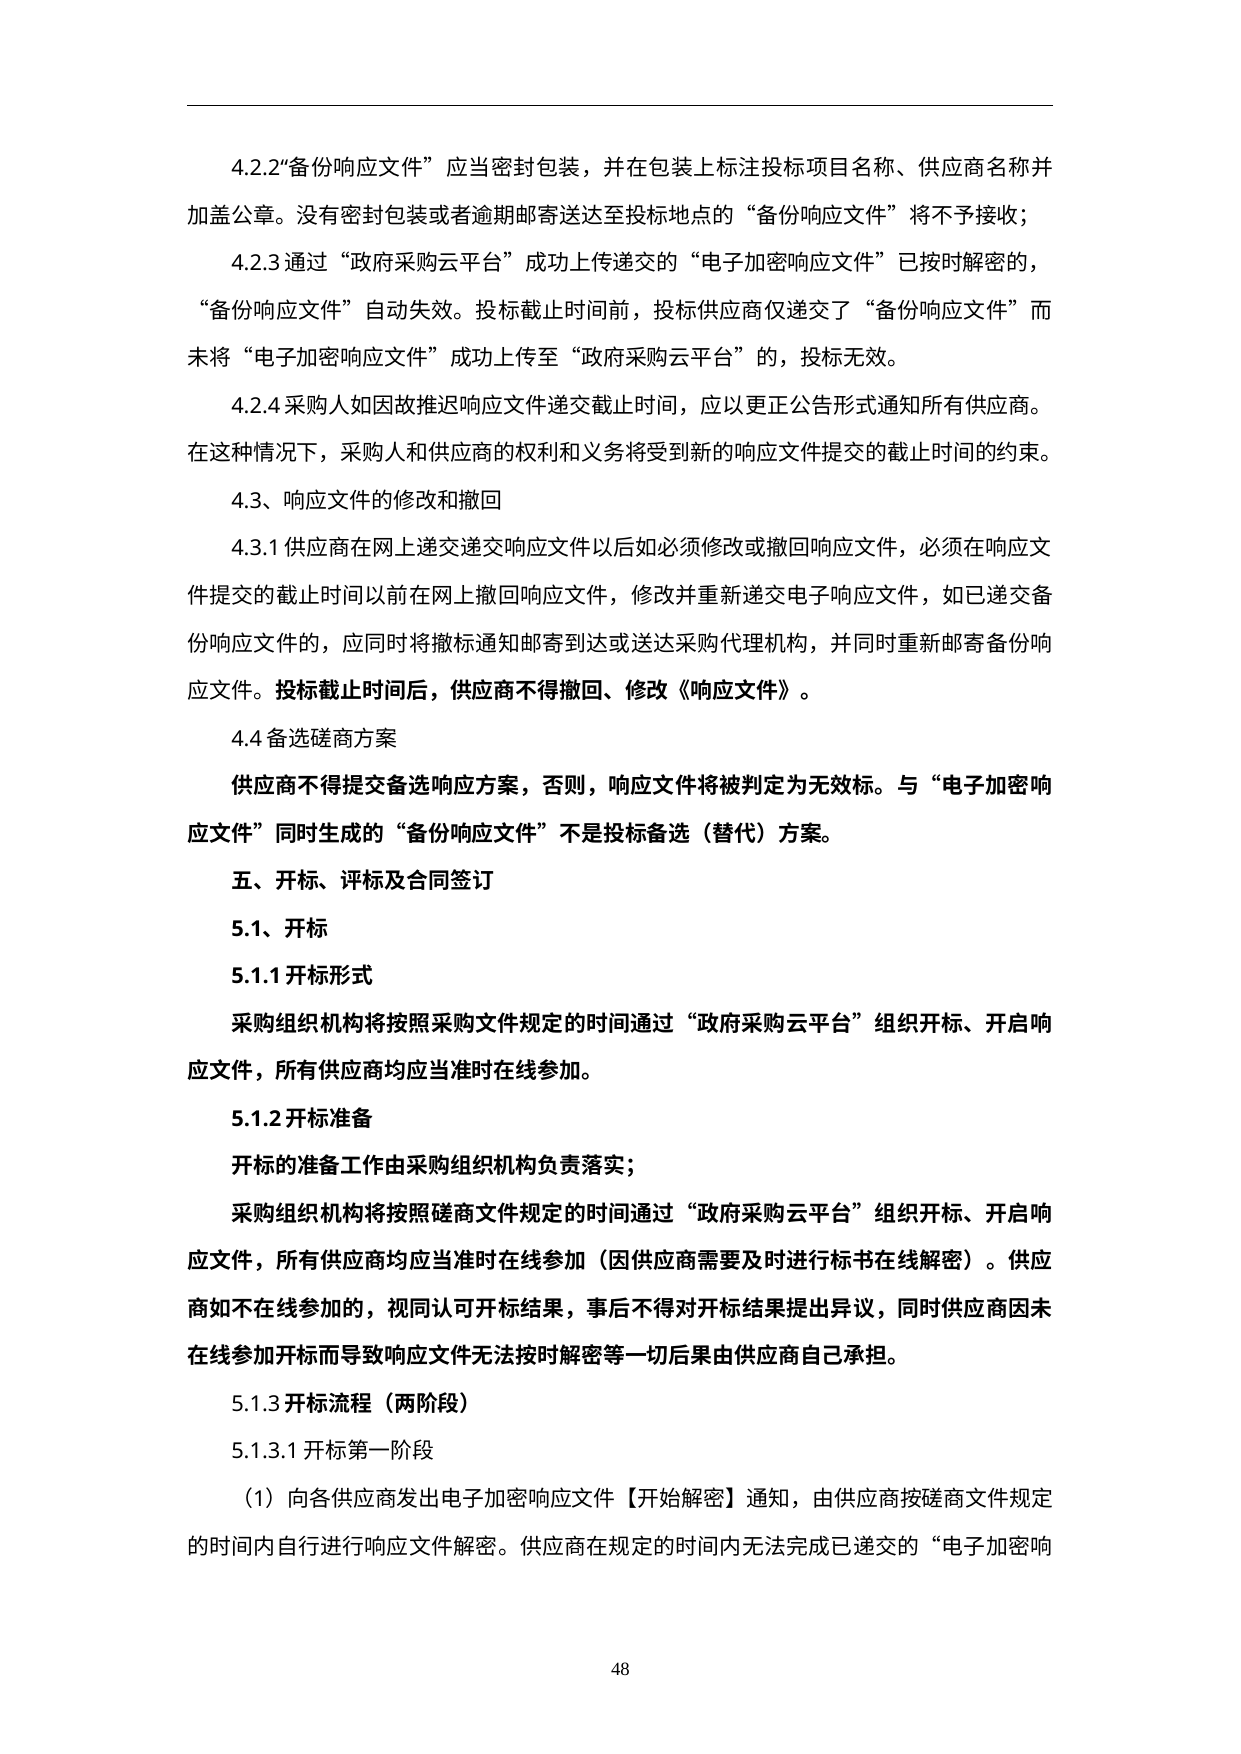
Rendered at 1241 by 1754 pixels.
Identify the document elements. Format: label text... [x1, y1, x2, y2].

text 5.1.3开标流程（两阶段） [187, 1386, 1053, 1418]
text 5.1.1开标形式 [187, 958, 1053, 990]
text 5.1、开标 [187, 911, 1053, 942]
text 开标的准备工作由采购组织机构负责落实； [187, 1148, 1053, 1180]
text 4.2.4采购人如因故推迟响应文件递交截止时间，应以更正公告形式通知所有供应商。在这种情况下，采购人和供应商的权利和义务将受到新的响应文件提交的截止时间的约束。 [187, 388, 1053, 467]
text 5.1.3.1开标第一阶段 [187, 1433, 1053, 1465]
text 4.2.3通过“政府采购云平台”成功上传递交的“电子加密响应文件”已按时解密的，“备份响应文件”自动失效。投标截止时间前，投标供应商仅递交了“备份响应文件”而未将“电子加密响应文件”成功上传至“政府采购云平台”的，投标无效。 [187, 245, 1053, 372]
text 采购组织机构将按照磋商文件规定的时间通过“政府采购云平台”组织开标、开启响应文件，所有供应商均应当准时在线参加（因供应商需要及时进行标书在线解密）。供应商如不在线参加的，视同认可开标结果，事后不得对开标结果提出异议，同时供应商因未在线参加开标而导致响应文件无法按时解密等一切后果由供应商自己承担。 [187, 1196, 1053, 1370]
text 4.3、响应文件的修改和撤回 [187, 483, 1053, 514]
subtitle 五、开标、评标及合同签订 [187, 863, 1053, 895]
text 采购组织机构将按照采购文件规定的时间通过“政府采购云平台”组织开标、开启响应文件，所有供应商均应当准时在线参加。 [187, 1006, 1053, 1085]
text 4.4备选磋商方案 [187, 721, 1053, 752]
text 供应商不得提交备选响应方案，否则，响应文件将被判定为无效标。与“电子加密响应文件”同时生成的“备份响应文件”不是投标备选（替代）方案。 [187, 768, 1053, 847]
text 4.3.1供应商在网上递交递交响应文件以后如必须修改或撤回响应文件，必须在响应文件提交的截止时间以前在网上撤回响应文件，修改并重新递交电子响应文件，如已递交备份响应文件的，应同时将撤标通知邮寄到达或送达采购代理机构，并同时重新邮寄备份响应文件。投标截止时间后，供应商不得撤回、修改《响应文件》。 [187, 530, 1053, 705]
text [187, 1481, 1053, 1560]
text 4.2.2“备份响应文件”应当密封包装，并在包装上标注投标项目名称、供应商名称并加盖公章。没有密封包装或者逾期邮寄送达至投标地点的“备份响应文件”将不予接收； [187, 150, 1053, 229]
text 5.1.2开标准备 [187, 1101, 1053, 1133]
